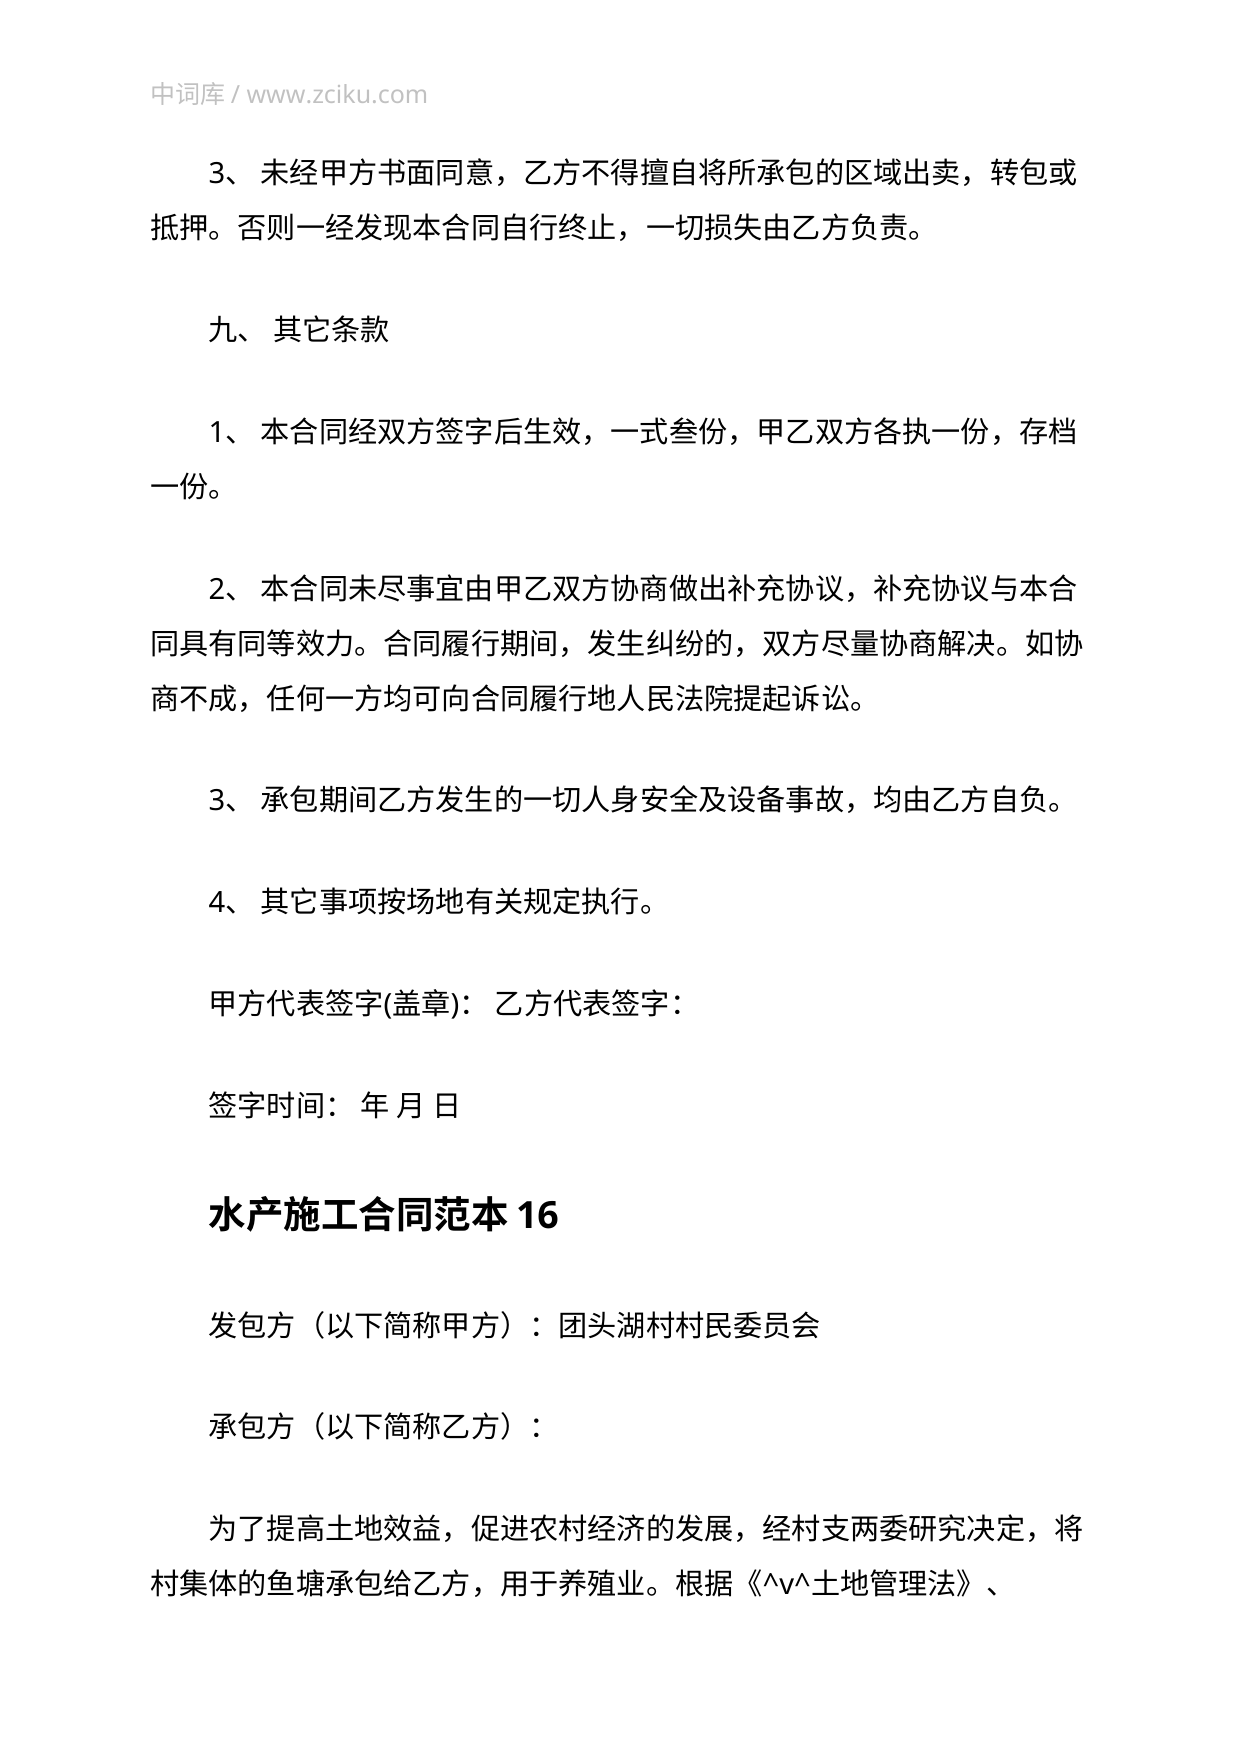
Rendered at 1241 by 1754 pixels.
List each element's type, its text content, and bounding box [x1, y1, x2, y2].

text 4、 其它事项按场地有关规定执行。 [150, 879, 1090, 921]
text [150, 1506, 1090, 1603]
text 1、 本合同经双方签字后生效，一式叁份，甲乙双方各执一份，存档一份。 [150, 408, 1090, 506]
text 承包方（以下简称乙方）： [150, 1404, 1090, 1446]
text 甲方代表签字(盖章)： 乙方代表签字： [150, 981, 1090, 1023]
text 2、 本合同未尽事宜由甲乙双方协商做出补充协议，补充协议与本合同具有同等效力。合同履行期间，发生纠纷的，双方尽量协商解决。如协商不成，任何一方均可向合同履行地人民法院提起诉讼。 [150, 565, 1090, 717]
text 发包方（以下简称甲方）：团头湖村村民委员会 [150, 1302, 1090, 1344]
text 3、 未经甲方书面同意，乙方不得擅自将所承包的区域出卖，转包或抵押。否则一经发现本合同自行终止，一切损失由乙方负责。 [150, 150, 1090, 247]
text 水产施工合同范本16 [150, 1185, 1090, 1239]
text 3、 承包期间乙方发生的一切人身安全及设备事故，均由乙方自负。 [150, 777, 1090, 819]
text 九、 其它条款 [150, 307, 1090, 349]
text 签字时间： 年 月 日 [150, 1083, 1090, 1125]
